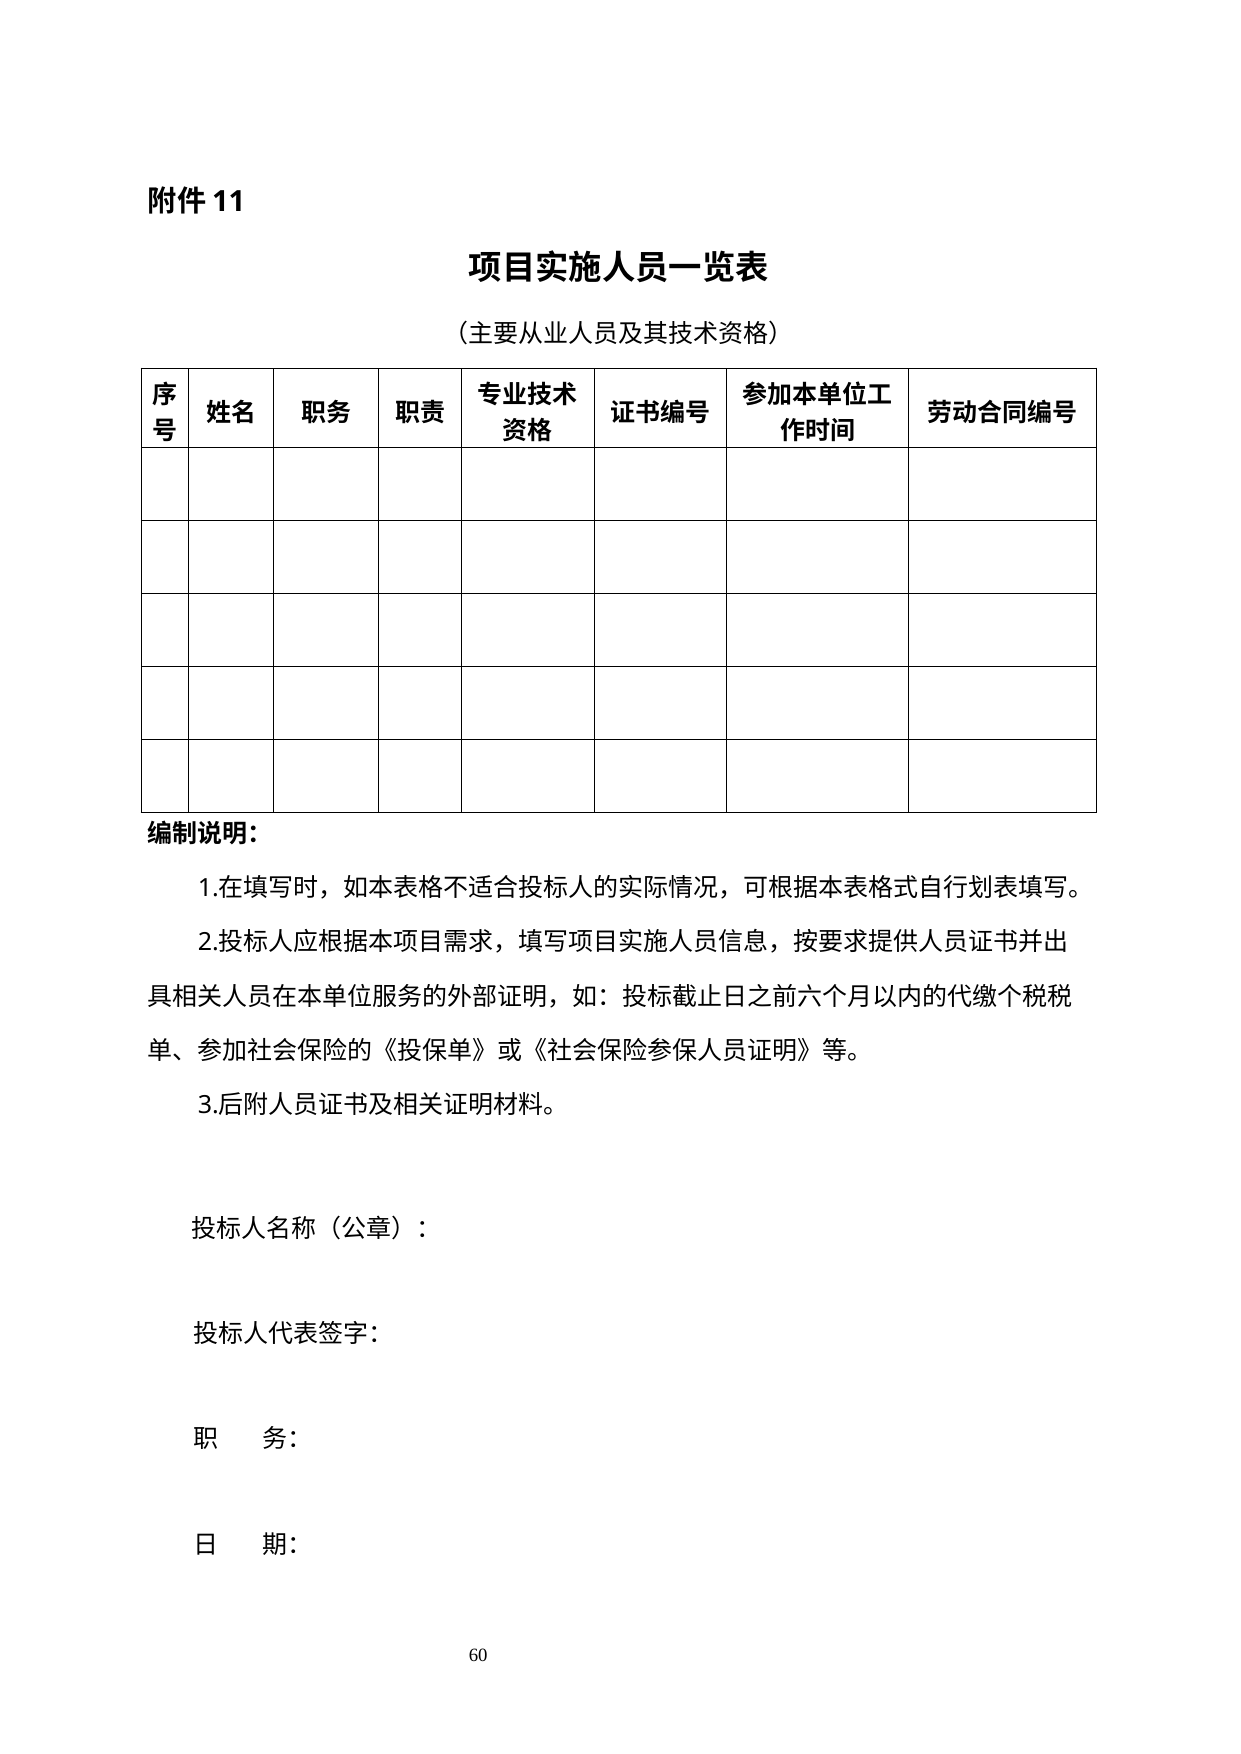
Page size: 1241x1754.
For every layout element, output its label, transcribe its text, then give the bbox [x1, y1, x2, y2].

table_cell [274, 594, 378, 666]
table_header 序号 [142, 369, 188, 447]
table_header 劳动合同编号 [909, 369, 1096, 447]
text 编制说明： [148, 813, 1089, 849]
table_cell [142, 448, 188, 520]
table_cell [189, 448, 273, 520]
table_cell [462, 667, 594, 739]
table_cell [595, 521, 726, 593]
table_cell [274, 521, 378, 593]
text 日 期： [148, 1524, 1089, 1561]
table_cell [189, 594, 273, 666]
table_cell [462, 740, 594, 812]
table_cell [189, 740, 273, 812]
table_cell [189, 521, 273, 593]
table_cell [909, 521, 1096, 593]
table_header 参加本单位工作时间 [727, 369, 908, 447]
table_cell [727, 740, 908, 812]
table_header 姓名 [189, 369, 273, 447]
table_cell [142, 667, 188, 739]
table_cell [727, 521, 908, 593]
table_cell [595, 448, 726, 520]
text 投标人名称（公章）： [191, 1208, 1089, 1244]
table_cell [274, 740, 378, 812]
table_header 职务 [274, 369, 378, 447]
table_cell [379, 521, 461, 593]
table_cell [274, 448, 378, 520]
table_cell [142, 521, 188, 593]
table_cell [142, 594, 188, 666]
text 职 务： [148, 1419, 1089, 1455]
table_cell [462, 448, 594, 520]
table_cell [189, 667, 273, 739]
table_cell [379, 740, 461, 812]
text 投标人代表签字： [148, 1313, 1089, 1350]
table_cell [727, 448, 908, 520]
table_cell [909, 740, 1096, 812]
table_cell [909, 667, 1096, 739]
table_cell [727, 667, 908, 739]
table_cell [274, 667, 378, 739]
table_cell [595, 740, 726, 812]
table_cell [909, 448, 1096, 520]
table_cell [727, 594, 908, 666]
table_cell [379, 594, 461, 666]
text 1.在填写时，如本表格不适合投标人的实际情况，可根据本表格式自行划表填写。 [148, 867, 1081, 904]
text 附件11 [148, 177, 1089, 219]
table_cell [379, 448, 461, 520]
table_header 职责 [379, 369, 461, 447]
table_cell [595, 667, 726, 739]
table_header 专业技术资格 [462, 369, 594, 447]
text 项目实施人员一览表 [148, 241, 1089, 289]
text 2.投标人应根据本项目需求，填写项目实施人员信息，按要求提供人员证书并出具相关人员在本单位服务的外部证明，如：投标截止日之前六个月以内的代缴个税税单、参加社会保险的《投保单》或《社会保险参保人员证明》等。 [148, 922, 1081, 1067]
table_cell [142, 740, 188, 812]
table_cell [379, 667, 461, 739]
table_cell [595, 594, 726, 666]
table_header 证书编号 [595, 369, 726, 447]
text 3.后附人员证书及相关证明材料。 [148, 1085, 1081, 1121]
table_cell [909, 594, 1096, 666]
table_cell [462, 594, 594, 666]
table_cell [462, 521, 594, 593]
text （主要从业人员及其技术资格） [148, 313, 1089, 349]
